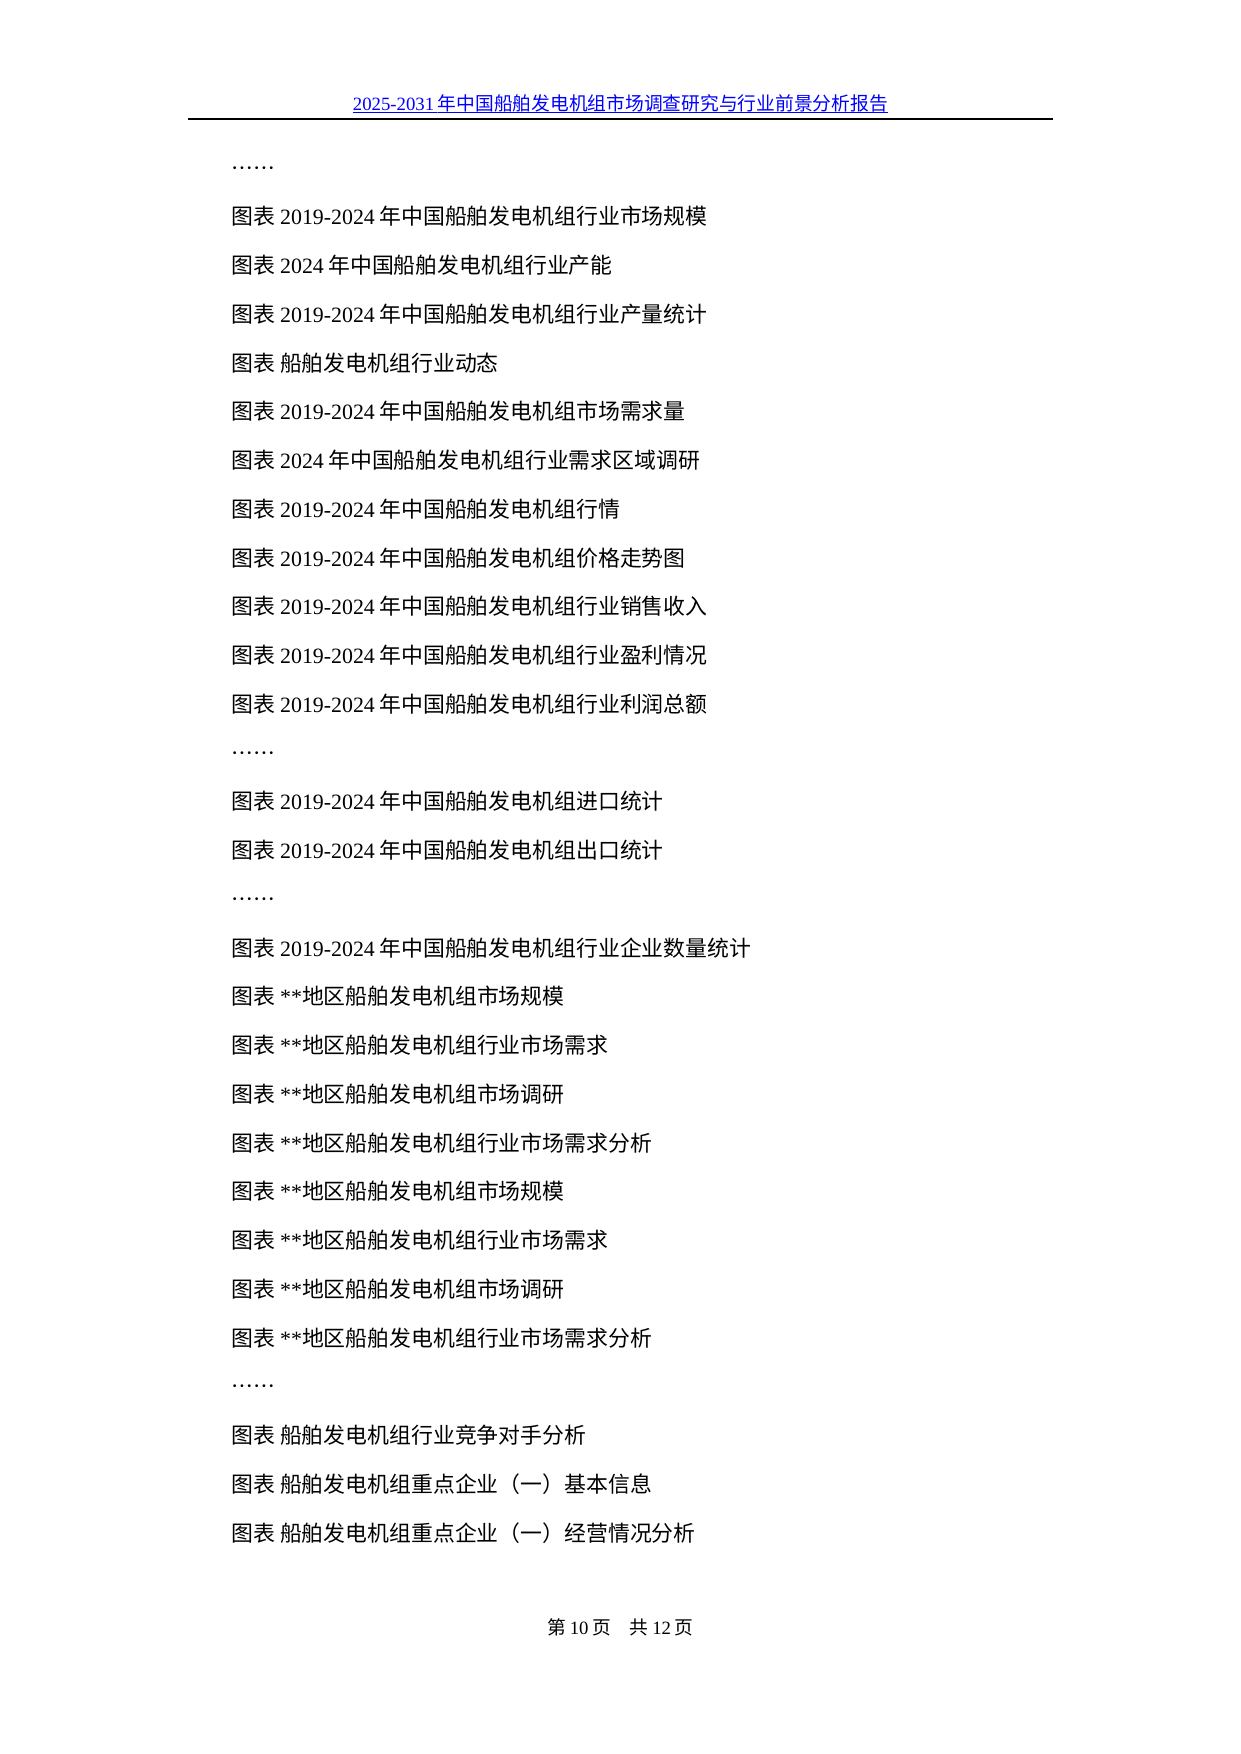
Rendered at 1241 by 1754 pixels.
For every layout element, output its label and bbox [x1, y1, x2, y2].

text [187, 150, 1053, 1548]
